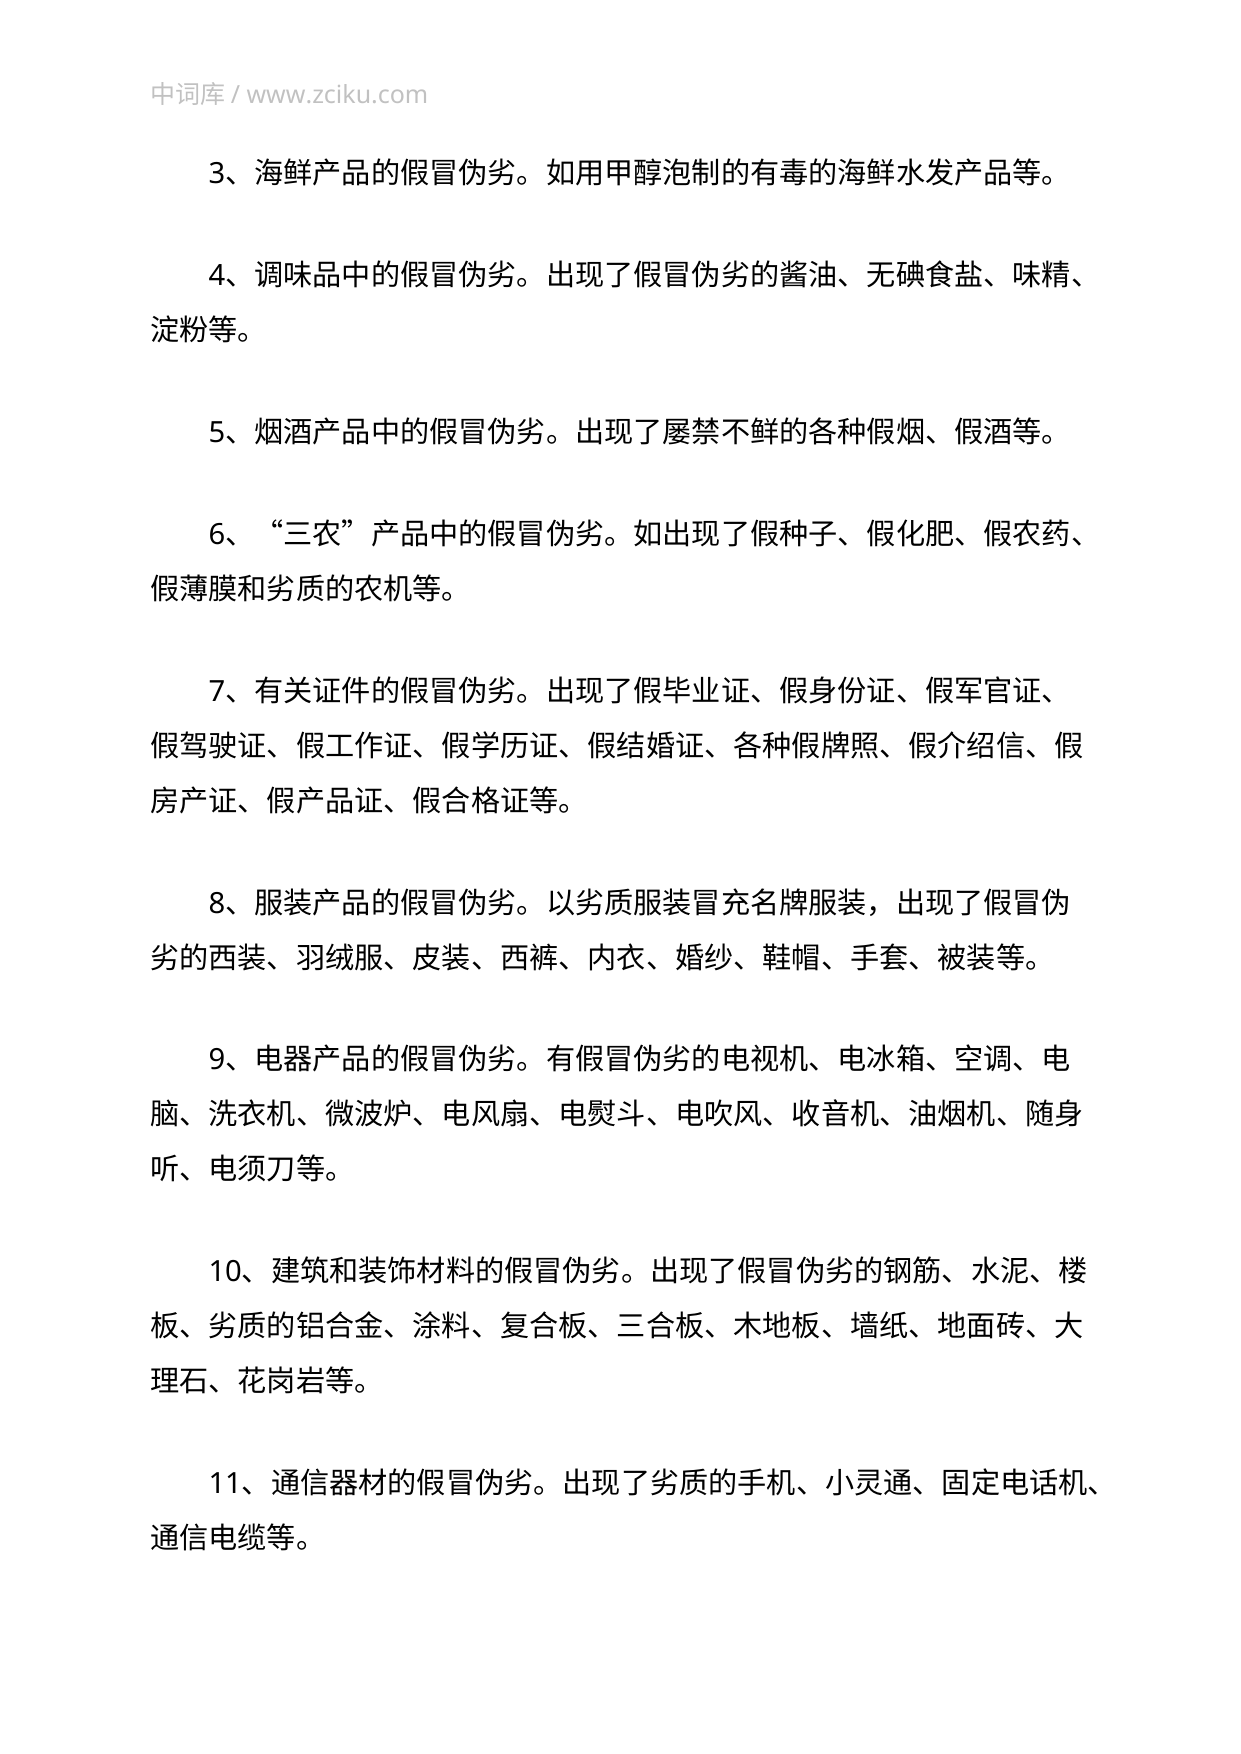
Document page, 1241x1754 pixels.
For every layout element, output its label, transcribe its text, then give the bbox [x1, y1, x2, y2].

text 9、电器产品的假冒伪劣。有假冒伪劣的电视机、电冰箱、空调、电脑、洗衣机、微波炉、电风扇、电熨斗、电吹风、收音机、油烟机、随身听、电须刀等。 [150, 1036, 1090, 1188]
text 10、建筑和装饰材料的假冒伪劣。出现了假冒伪劣的钢筋、水泥、楼板、劣质的铝合金、涂料、复合板、三合板、木地板、墙纸、地面砖、大理石、花岗岩等。 [150, 1248, 1090, 1400]
text 5、烟酒产品中的假冒伪劣。出现了屡禁不鲜的各种假烟、假酒等。 [150, 409, 1090, 451]
text 6、“三农”产品中的假冒伪劣。如出现了假种子、假化肥、假农药、假薄膜和劣质的农机等。 [150, 511, 1090, 608]
text 3、海鲜产品的假冒伪劣。如用甲醇泡制的有毒的海鲜水发产品等。 [150, 150, 1090, 192]
text 4、调味品中的假冒伪劣。出现了假冒伪劣的酱油、无碘食盐、味精、淀粉等。 [150, 252, 1090, 349]
text 11、通信器材的假冒伪劣。出现了劣质的手机、小灵通、固定电话机、通信电缆等。 [150, 1459, 1090, 1557]
text 8、服装产品的假冒伪劣。以劣质服装冒充名牌服装，出现了假冒伪劣的西装、羽绒服、皮装、西裤、内衣、婚纱、鞋帽、手套、被装等。 [150, 879, 1090, 976]
text 7、有关证件的假冒伪劣。出现了假毕业证、假身份证、假军官证、假驾驶证、假工作证、假学历证、假结婚证、各种假牌照、假介绍信、假房产证、假产品证、假合格证等。 [150, 667, 1090, 820]
